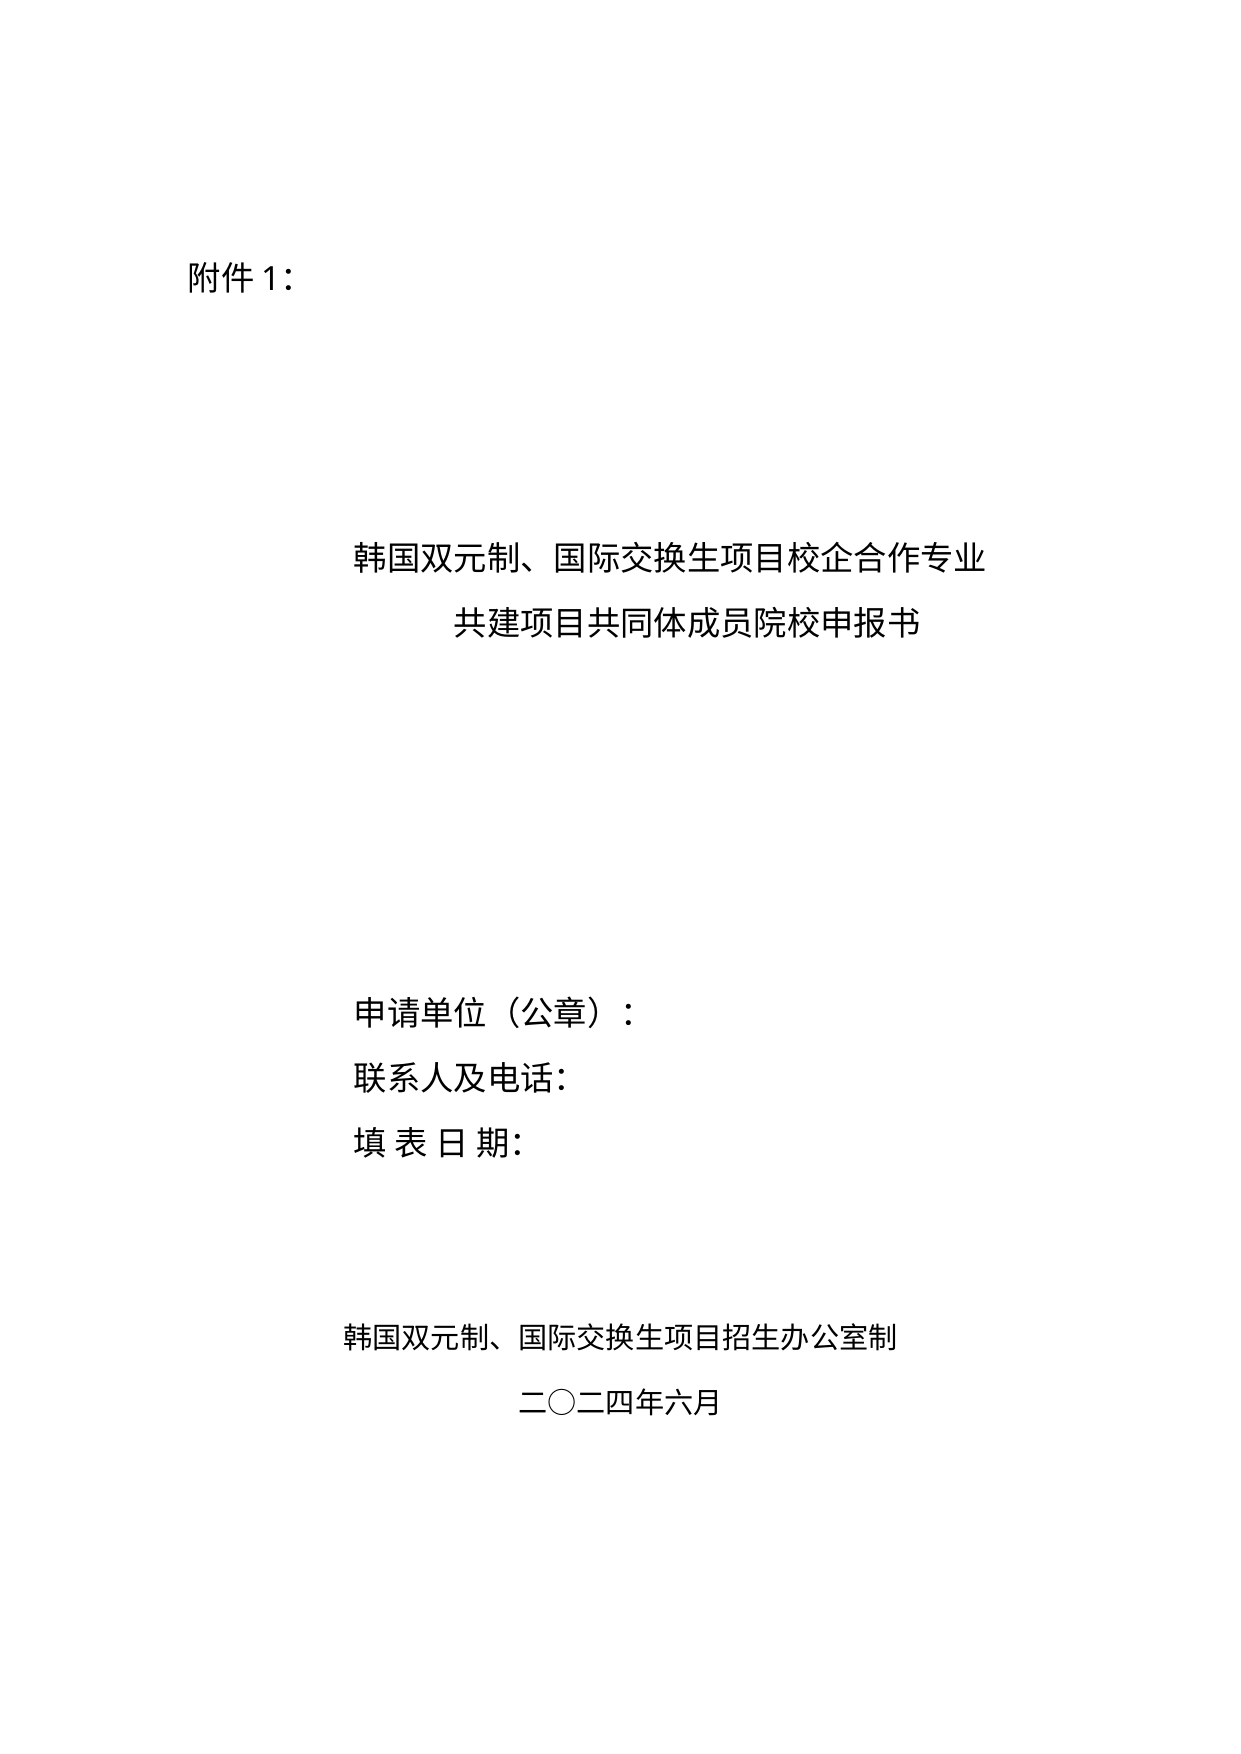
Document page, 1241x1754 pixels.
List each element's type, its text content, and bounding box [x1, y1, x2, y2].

text 填 表 日 期： [354, 1109, 1053, 1174]
text 申请单位（公章）： [354, 979, 1053, 1044]
text 韩国双元制、国际交换生项目招生办公室制 [187, 1304, 1053, 1369]
text 韩国双元制、国际交换生项目校企合作专业 [354, 524, 1053, 589]
text 联系人及电话： [354, 1044, 1053, 1109]
text 附件1： [187, 243, 1053, 308]
text 二○二四年六月 [187, 1369, 1053, 1434]
text 共建项目共同体成员院校申报书 [453, 589, 1053, 654]
